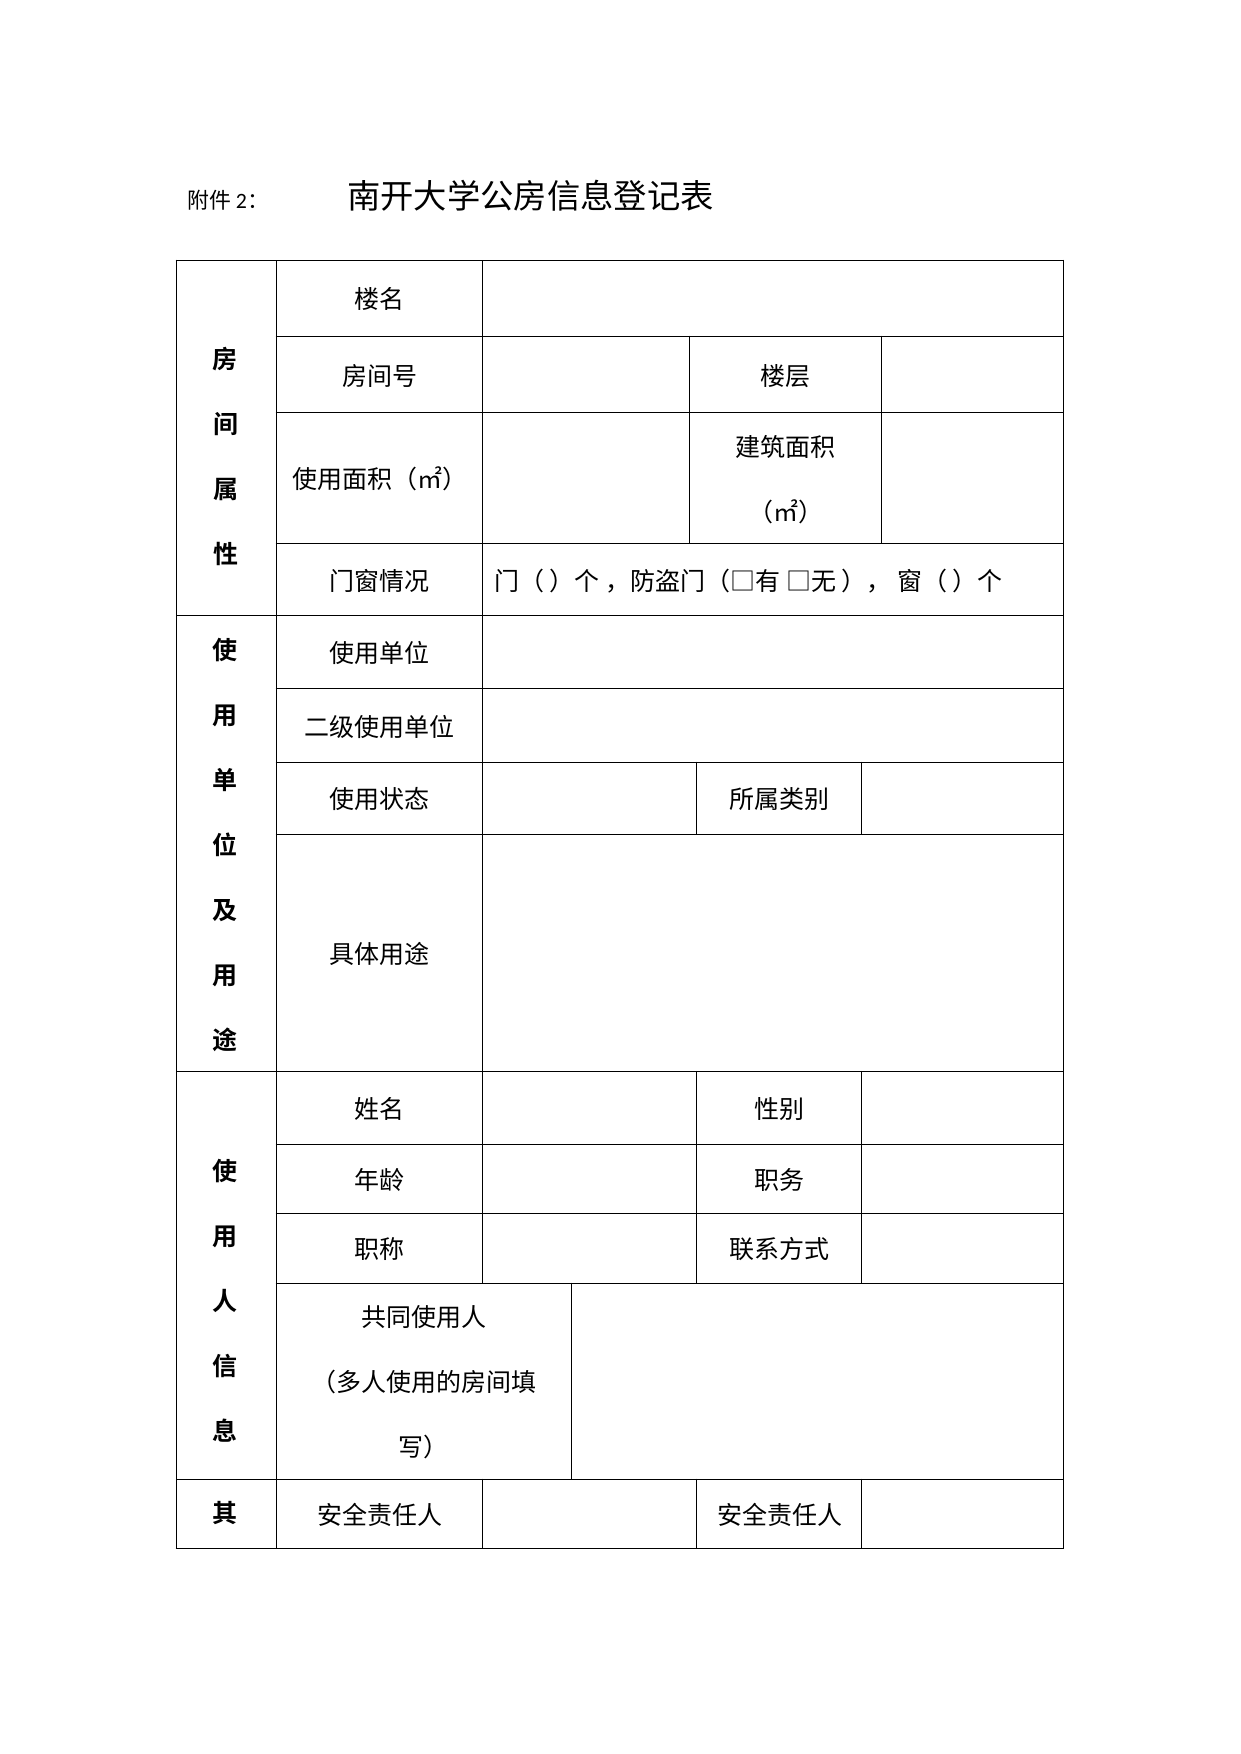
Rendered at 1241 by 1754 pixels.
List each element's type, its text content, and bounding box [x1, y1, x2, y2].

table_cell 所属类别 [697, 763, 861, 834]
table_cell [483, 835, 1063, 1071]
table_cell 使 用 单 位 及 用 途 [177, 616, 276, 1071]
table_cell [862, 1145, 1063, 1213]
table_cell [483, 616, 1063, 688]
table_cell [572, 1284, 1063, 1478]
table_cell [882, 413, 1063, 543]
table_cell 门窗情况 [277, 544, 482, 615]
table_cell [862, 763, 1063, 834]
text 附件2： 南开大学公房信息登记表 [187, 162, 1053, 227]
table_cell 安全责任人联系方式 [697, 1480, 861, 1548]
table_cell 使用单位 [277, 616, 482, 688]
table_cell 使 用 人 信 息 [177, 1072, 276, 1478]
table_cell 职称 [277, 1214, 482, 1282]
table_cell [882, 337, 1063, 412]
table_cell 姓名 [277, 1072, 482, 1143]
table_cell 具体用途 [277, 835, 482, 1071]
table_cell 联系方式 [697, 1214, 861, 1282]
table_cell [862, 1072, 1063, 1143]
table_cell 使用状态 [277, 763, 482, 834]
table_cell 建筑面积（㎡） [690, 413, 881, 543]
table_cell 性别 [697, 1072, 861, 1143]
table_cell 其 他 信 息 [177, 1480, 276, 1548]
table_header 房 间 属 性 [177, 261, 276, 615]
table_header [483, 261, 1063, 336]
table_cell 共同使用人 （多人使用的房间填写） [277, 1284, 571, 1478]
table_cell [862, 1480, 1063, 1548]
table_cell [483, 763, 696, 834]
table_cell [483, 1072, 696, 1143]
table_cell 楼层 [690, 337, 881, 412]
table_cell 年龄 [277, 1145, 482, 1213]
table_cell 门（ ）个 ，防盗门（□有 □无 ）， 窗（ ）个 [483, 544, 1063, 615]
table_cell [483, 1214, 696, 1282]
table_header 楼名 [277, 261, 482, 336]
table_cell [483, 337, 689, 412]
table_cell [483, 1480, 696, 1548]
table_cell [483, 689, 1063, 762]
table_cell 二级使用单位 [277, 689, 482, 762]
table_cell 安全责任人 [277, 1480, 482, 1548]
table_cell 使用面积（㎡） [277, 413, 482, 543]
table_cell [483, 1145, 696, 1213]
table_cell [483, 413, 689, 543]
table_cell [862, 1214, 1063, 1282]
table_cell 房间号 [277, 337, 482, 412]
table_cell 职务 [697, 1145, 861, 1213]
